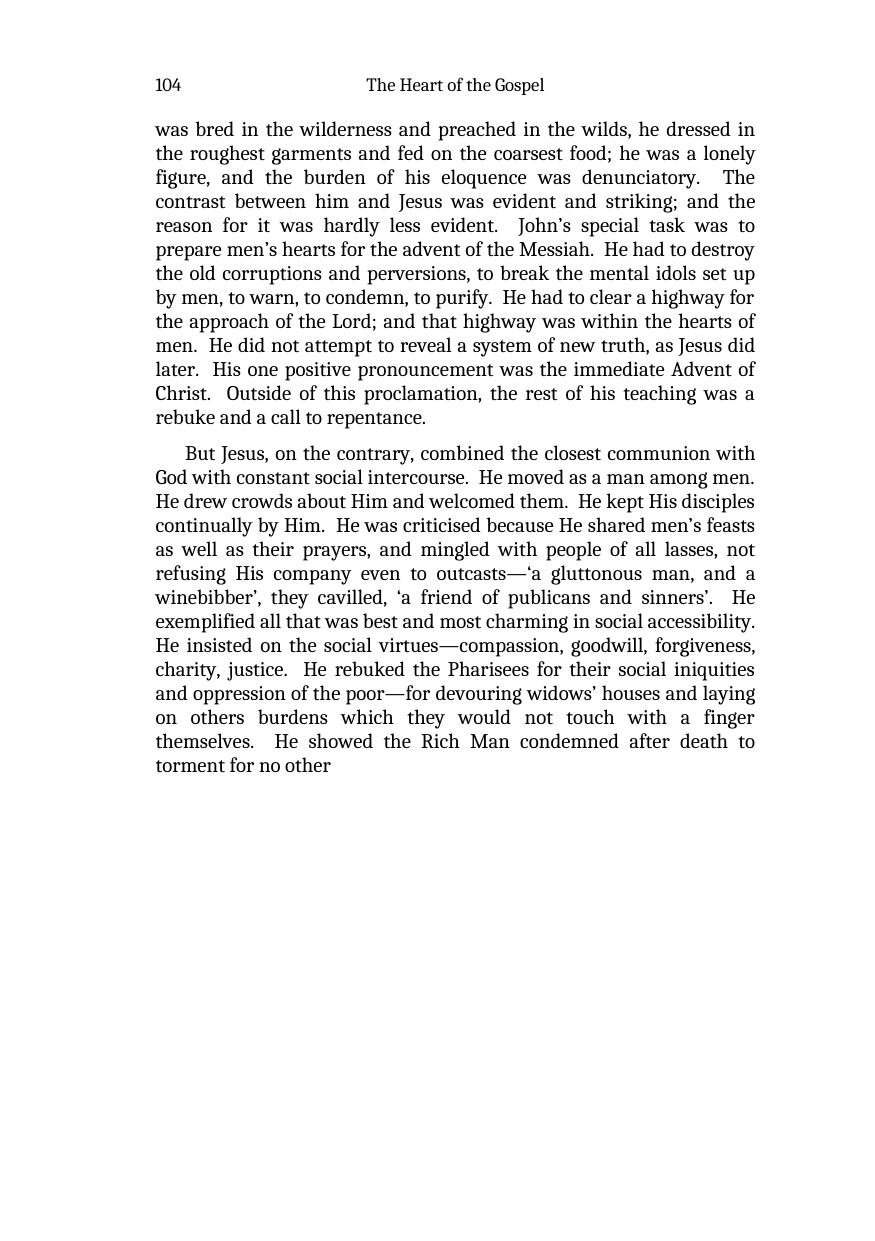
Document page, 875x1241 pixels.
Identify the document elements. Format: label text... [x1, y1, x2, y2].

text was bred in the wilderness and preached in the wilds, he dressed in the roughest garments and fed on the coarsest food; he was a lonely figure, and the burden of his eloquence was denunciatory. The contrast between him and Jesus was evident and striking; and the reason for it was hardly less evident. John’s special task was to prepare men’s hearts for the advent of the Messiah. He had to destroy the old corruptions and perversions, to break the mental idols set up by men, to warn, to condemn, to purify. He had to clear a highway for the approach of the Lord; and that highway was within the hearts of men. He did not attempt to reveal a system of new truth, as Jesus did later. His one positive pronouncement was the immediate Advent of Christ. Outside of this proclamation, the rest of his teaching was a rebuke and a call to repentance. [155, 118, 756, 429]
text But Jesus, on the contrary, combined the closest communion with God with constant social intercourse. He moved as a man among men. He drew crowds about Him and welcomed them. He kept His disciples continually by Him. He was criticised because He shared men’s feasts as well as their prayers, and mingled with people of all lasses, not refusing His company even to outcasts—‘a gluttonous man, and a winebibber’, they cavilled, ‘a friend of publicans and sinners’. He exemplified all that was best and most charming in social accessibility. He insisted on the social virtues—compassion, goodwill, forgiveness, charity, justice. He rebuked the Pharisees for their social iniquities and oppression of the poor—for devouring widows’ houses and laying on others burdens which they would not touch with a finger themselves. He showed the Rich Man condemned after death to torment for no other [155, 442, 756, 777]
